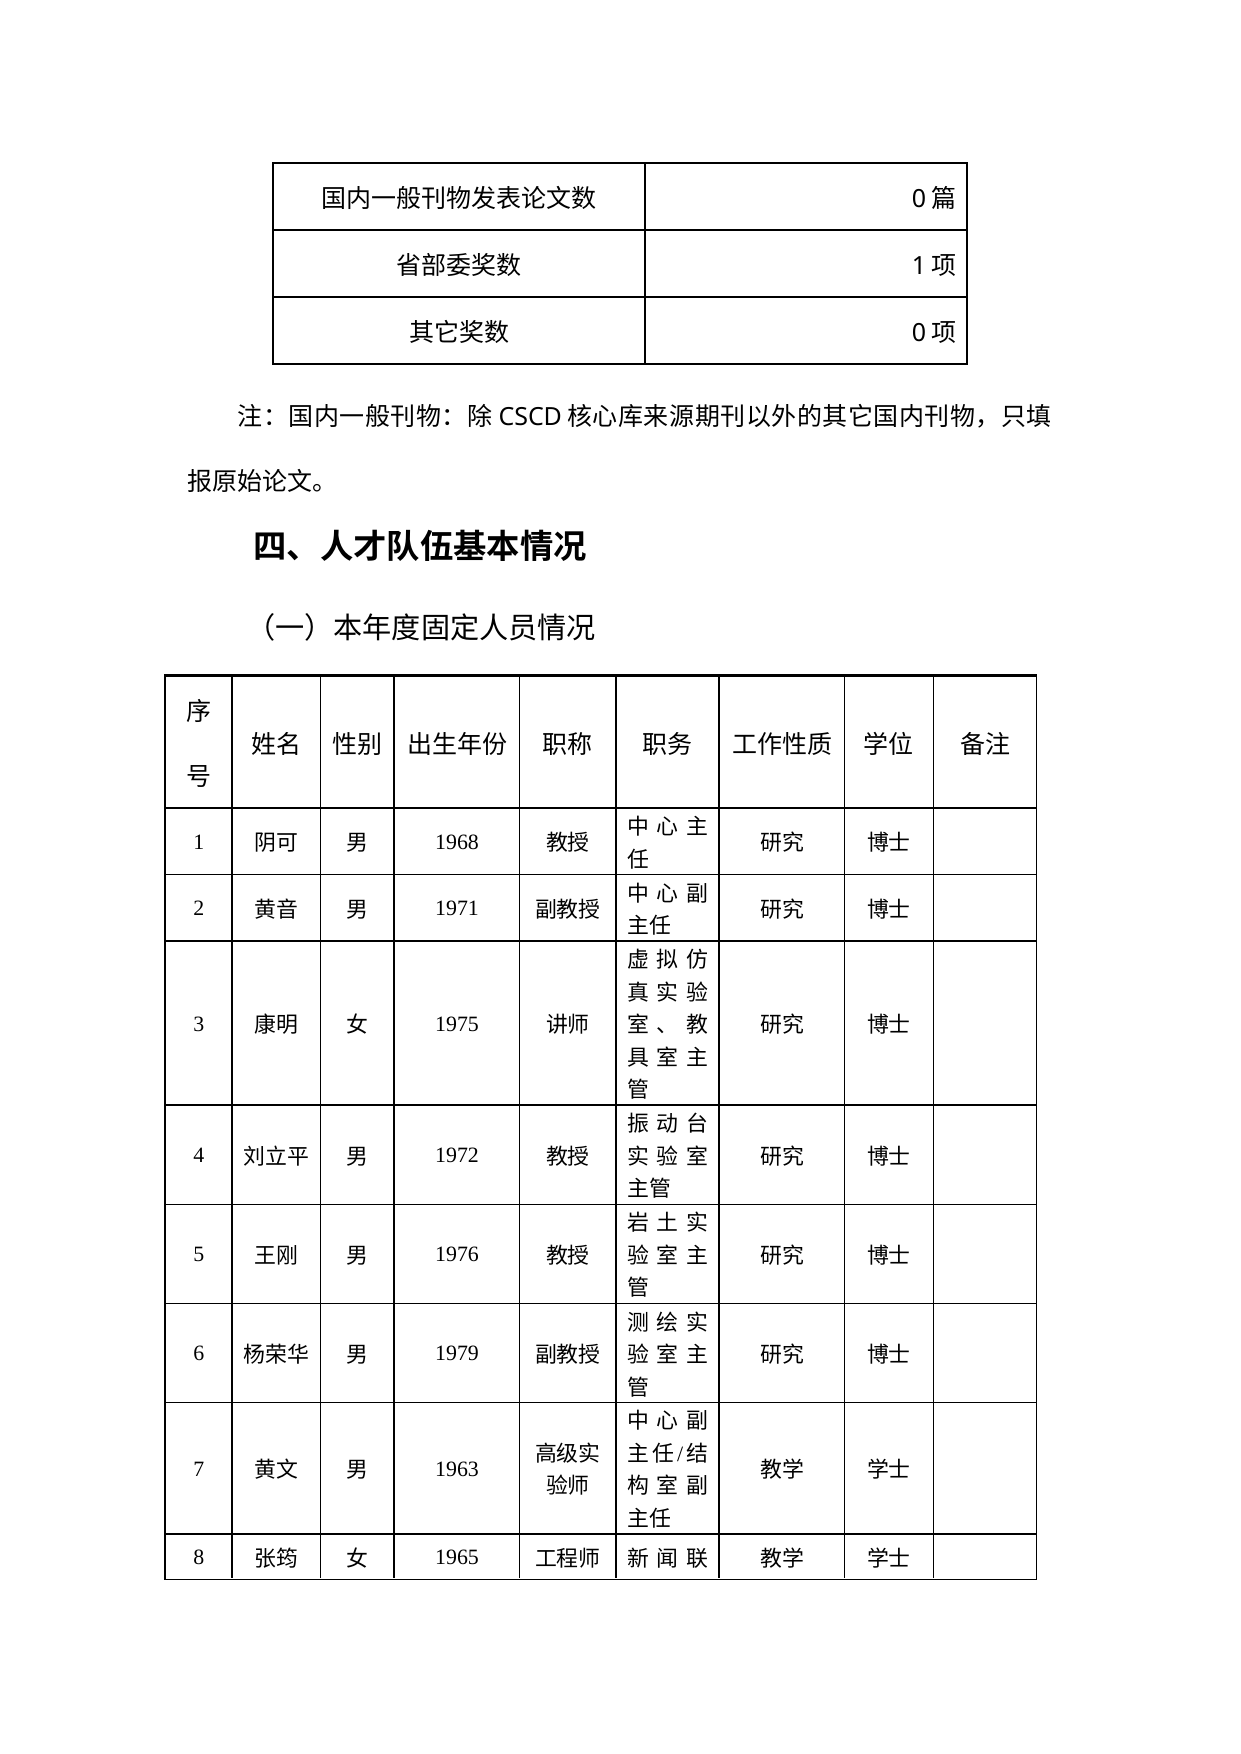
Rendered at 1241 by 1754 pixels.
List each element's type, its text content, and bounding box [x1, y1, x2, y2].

table_cell 研究 [720, 1304, 844, 1402]
table_cell 黄音 [233, 875, 320, 940]
table_cell 3 [166, 942, 231, 1104]
table_cell 0项 [646, 298, 966, 363]
table_cell 8 [166, 1535, 231, 1578]
text 注：国内一般刊物：除CSCD核心库来源期刊以外的其它国内刊物，只填报原始论文。 [187, 382, 1053, 512]
table_cell 教学 [720, 1535, 844, 1578]
table_cell 张筠 [233, 1535, 320, 1578]
table_cell 教授 [520, 1106, 615, 1203]
table_header 序号 [166, 677, 231, 807]
table_cell 6 [166, 1304, 231, 1402]
table_cell 刘立平 [233, 1106, 320, 1203]
table_cell 中心主任 [617, 809, 718, 874]
table_cell 女 [321, 942, 393, 1104]
table_cell 博士 [845, 809, 933, 874]
table_cell 其它奖数 [274, 298, 644, 363]
table_cell 新闻联系人 [617, 1535, 718, 1578]
table_header 工作性质 [720, 677, 844, 807]
table_cell [934, 1304, 1036, 1402]
table_cell [934, 1106, 1036, 1203]
table_cell 1972 [395, 1106, 519, 1203]
table_cell 高级实验师 [520, 1403, 615, 1533]
table_header 备注 [934, 677, 1036, 807]
table_cell 虚拟仿真实验室、教具室主管 [617, 942, 718, 1104]
table_cell 博士 [845, 875, 933, 940]
table_cell 中心副主任/结构室副主任 [617, 1403, 718, 1533]
table_cell 研究 [720, 1205, 844, 1302]
table_cell 副教授 [520, 875, 615, 940]
table_header 出生年份 [395, 677, 519, 807]
table_cell 博士 [845, 1106, 933, 1203]
table_cell 讲师 [520, 942, 615, 1104]
table_cell 博士 [845, 1205, 933, 1302]
table_cell 研究 [720, 942, 844, 1104]
table_cell 1979 [395, 1304, 519, 1402]
table_cell 国内一般刊物发表论文数 [274, 164, 644, 229]
table_cell 教授 [520, 1205, 615, 1302]
table_cell 5 [166, 1205, 231, 1302]
table_cell 中心副主任 [617, 875, 718, 940]
table_cell 副教授 [520, 1304, 615, 1402]
table_cell 阴可 [233, 809, 320, 874]
table_cell 男 [321, 875, 393, 940]
table_cell 1975 [395, 942, 519, 1104]
table_cell 杨荣华 [233, 1304, 320, 1402]
table_header 性别 [321, 677, 393, 807]
table_cell 测绘实验室主管 [617, 1304, 718, 1402]
table_cell 王刚 [233, 1205, 320, 1302]
table_cell 1965 [395, 1535, 519, 1578]
table_cell 男 [321, 1304, 393, 1402]
table_cell 0篇 [646, 164, 966, 229]
table_cell 1项 [646, 231, 966, 296]
text （一）本年度固定人员情况 [187, 593, 1053, 658]
table_cell 研究 [720, 809, 844, 874]
table_cell 学士 [845, 1535, 933, 1578]
table_cell 男 [321, 809, 393, 874]
table_cell 教授 [520, 809, 615, 874]
table_cell 男 [321, 1403, 393, 1533]
table_header 职称 [520, 677, 615, 807]
table_cell 黄文 [233, 1403, 320, 1533]
table_cell [934, 1535, 1036, 1578]
table_cell 博士 [845, 1304, 933, 1402]
table_cell [934, 942, 1036, 1104]
table_cell 男 [321, 1106, 393, 1203]
table_cell 工程师 [520, 1535, 615, 1578]
table_cell 4 [166, 1106, 231, 1203]
table_cell 学士 [845, 1403, 933, 1533]
table_cell [934, 1205, 1036, 1302]
table_cell 1976 [395, 1205, 519, 1302]
table_cell 1963 [395, 1403, 519, 1533]
table_cell 博士 [845, 942, 933, 1104]
table_cell 女 [321, 1535, 393, 1578]
table_cell 研究 [720, 1106, 844, 1203]
table_header 职务 [617, 677, 718, 807]
text 四、人才队伍基本情况 [187, 512, 1053, 577]
table_cell 省部委奖数 [274, 231, 644, 296]
table_cell 1971 [395, 875, 519, 940]
table_header 学位 [845, 677, 933, 807]
table_cell [934, 875, 1036, 940]
table_cell 1968 [395, 809, 519, 874]
table_cell 振动台实验室主管 [617, 1106, 718, 1203]
table_cell 7 [166, 1403, 231, 1533]
table_cell 1 [166, 809, 231, 874]
table_cell 研究 [720, 875, 844, 940]
table_header 姓名 [233, 677, 320, 807]
table_cell [934, 809, 1036, 874]
table_cell 康明 [233, 942, 320, 1104]
table_cell 岩土实验室主管 [617, 1205, 718, 1302]
table_cell [934, 1403, 1036, 1533]
table_cell 男 [321, 1205, 393, 1302]
table_cell 教学 [720, 1403, 844, 1533]
table_cell 2 [166, 875, 231, 940]
